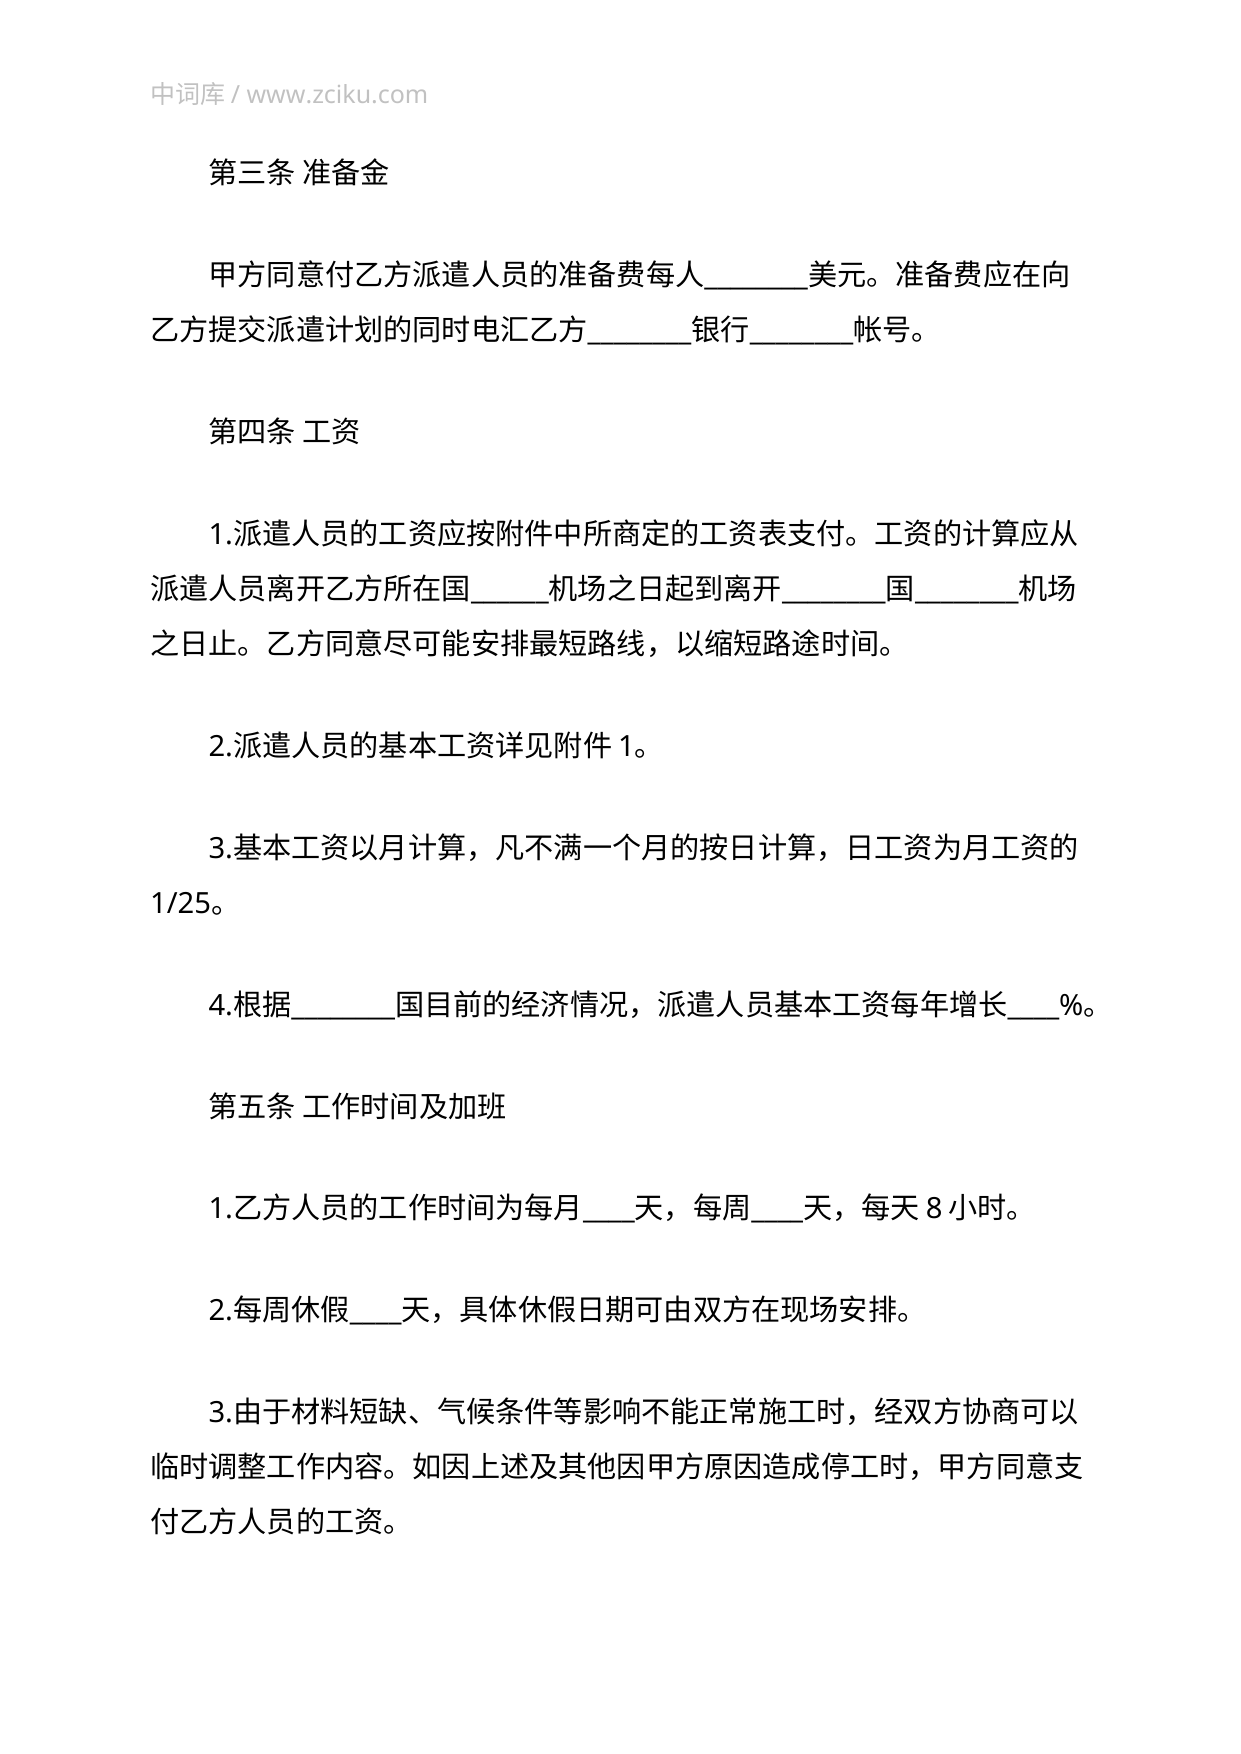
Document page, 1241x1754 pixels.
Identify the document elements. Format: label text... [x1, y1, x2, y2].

text 1.乙方人员的工作时间为每月____天，每周____天，每天8小时。 [150, 1185, 1090, 1227]
text 第三条 准备金 [150, 150, 1090, 192]
text 第四条 工资 [150, 409, 1090, 451]
text 3.由于材料短缺、气候条件等影响不能正常施工时，经双方协商可以临时调整工作内容。如因上述及其他因甲方原因造成停工时，甲方同意支付乙方人员的工资。 [150, 1389, 1090, 1541]
text 4.根据________国目前的经济情况，派遣人员基本工资每年增长____%。 [150, 981, 1090, 1024]
text 甲方同意付乙方派遣人员的准备费每人________美元。准备费应在向乙方提交派遣计划的同时电汇乙方________银行________帐号。 [150, 252, 1090, 349]
text 2.每周休假____天，具体休假日期可由双方在现场安排。 [150, 1287, 1090, 1329]
text 1.派遣人员的工资应按附件中所商定的工资表支付。工资的计算应从派遣人员离开乙方所在国______机场之日起到离开________国________机场之日止。乙方同意尽可能安排最短路线，以缩短路途时间。 [150, 511, 1090, 663]
text 2.派遣人员的基本工资详见附件1。 [150, 722, 1090, 765]
text 第五条 工作时间及加班 [150, 1083, 1090, 1126]
text 3.基本工资以月计算，凡不满一个月的按日计算，日工资为月工资的1/25。 [150, 824, 1090, 922]
